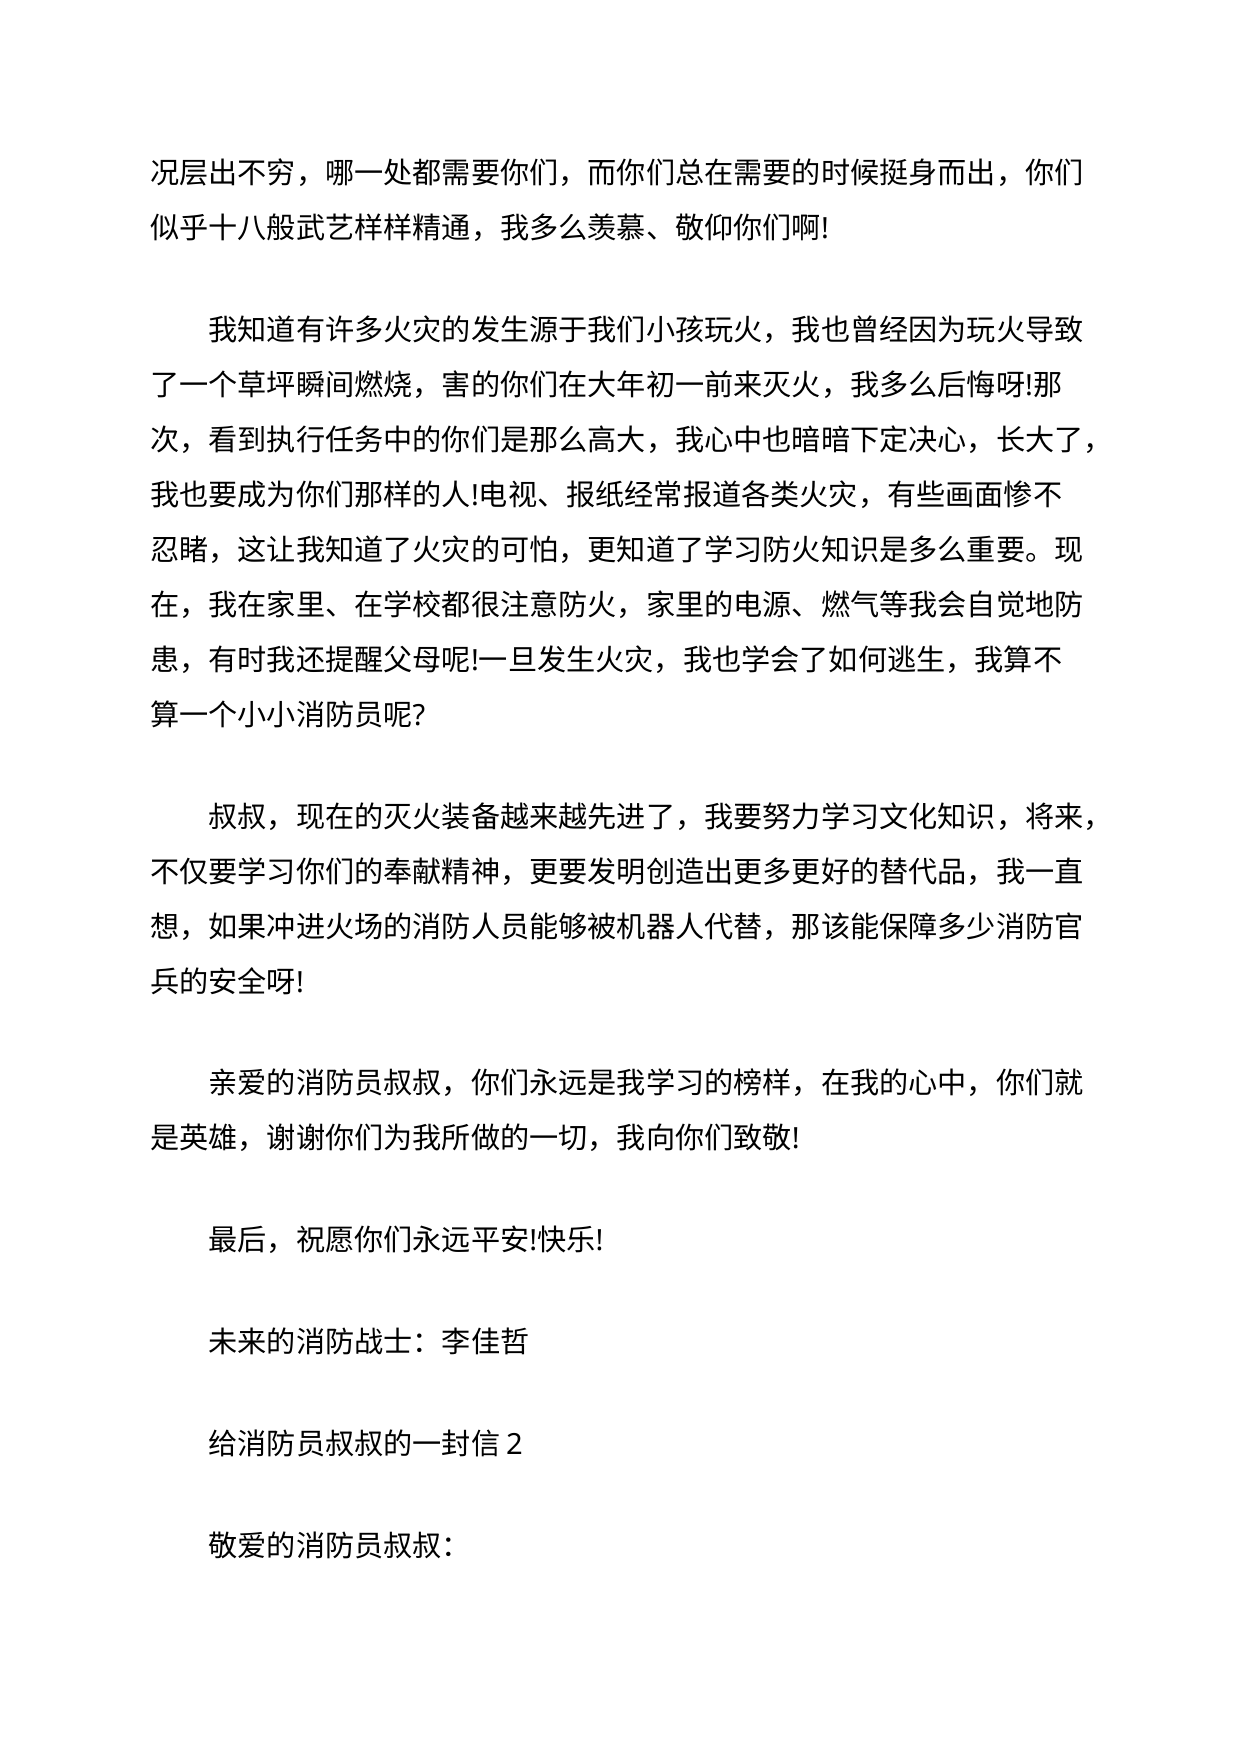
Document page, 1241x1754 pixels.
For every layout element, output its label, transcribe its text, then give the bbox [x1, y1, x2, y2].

text 未来的消防战士：李佳哲 [150, 1319, 1090, 1361]
text 亲爱的消防员叔叔，你们永远是我学习的榜样，在我的心中，你们就是英雄，谢谢你们为我所做的一切，我向你们致敬! [150, 1060, 1090, 1157]
text 我知道有许多火灾的发生源于我们小孩玩火，我也曾经因为玩火导致了一个草坪瞬间燃烧，害的你们在大年初一前来灭火，我多么后悔呀!那次，看到执行任务中的你们是那么高大，我心中也暗暗下定决心，长大了，我也要成为你们那样的人!电视、报纸经常报道各类火灾，有些画面惨不忍睹，这让我知道了火灾的可怕，更知道了学习防火知识是多么重要。现在，我在家里、在学校都很注意防火，家里的电源、燃气等我会自觉地防患，有时我还提醒父母呢!一旦发生火灾，我也学会了如何逃生，我算不算一个小小消防员呢? [150, 307, 1090, 734]
text 给消防员叔叔的一封信2 [150, 1421, 1090, 1463]
text 最后，祝愿你们永远平安!快乐! [150, 1217, 1090, 1259]
text 叔叔，现在的灭火装备越来越先进了，我要努力学习文化知识，将来，不仅要学习你们的奉献精神，更要发明创造出更多更好的替代品，我一直想，如果冲进火场的消防人员能够被机器人代替，那该能保障多少消防官兵的安全呀! [150, 793, 1090, 1001]
text 敬爱的消防员叔叔： [150, 1523, 1090, 1565]
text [150, 150, 1090, 247]
